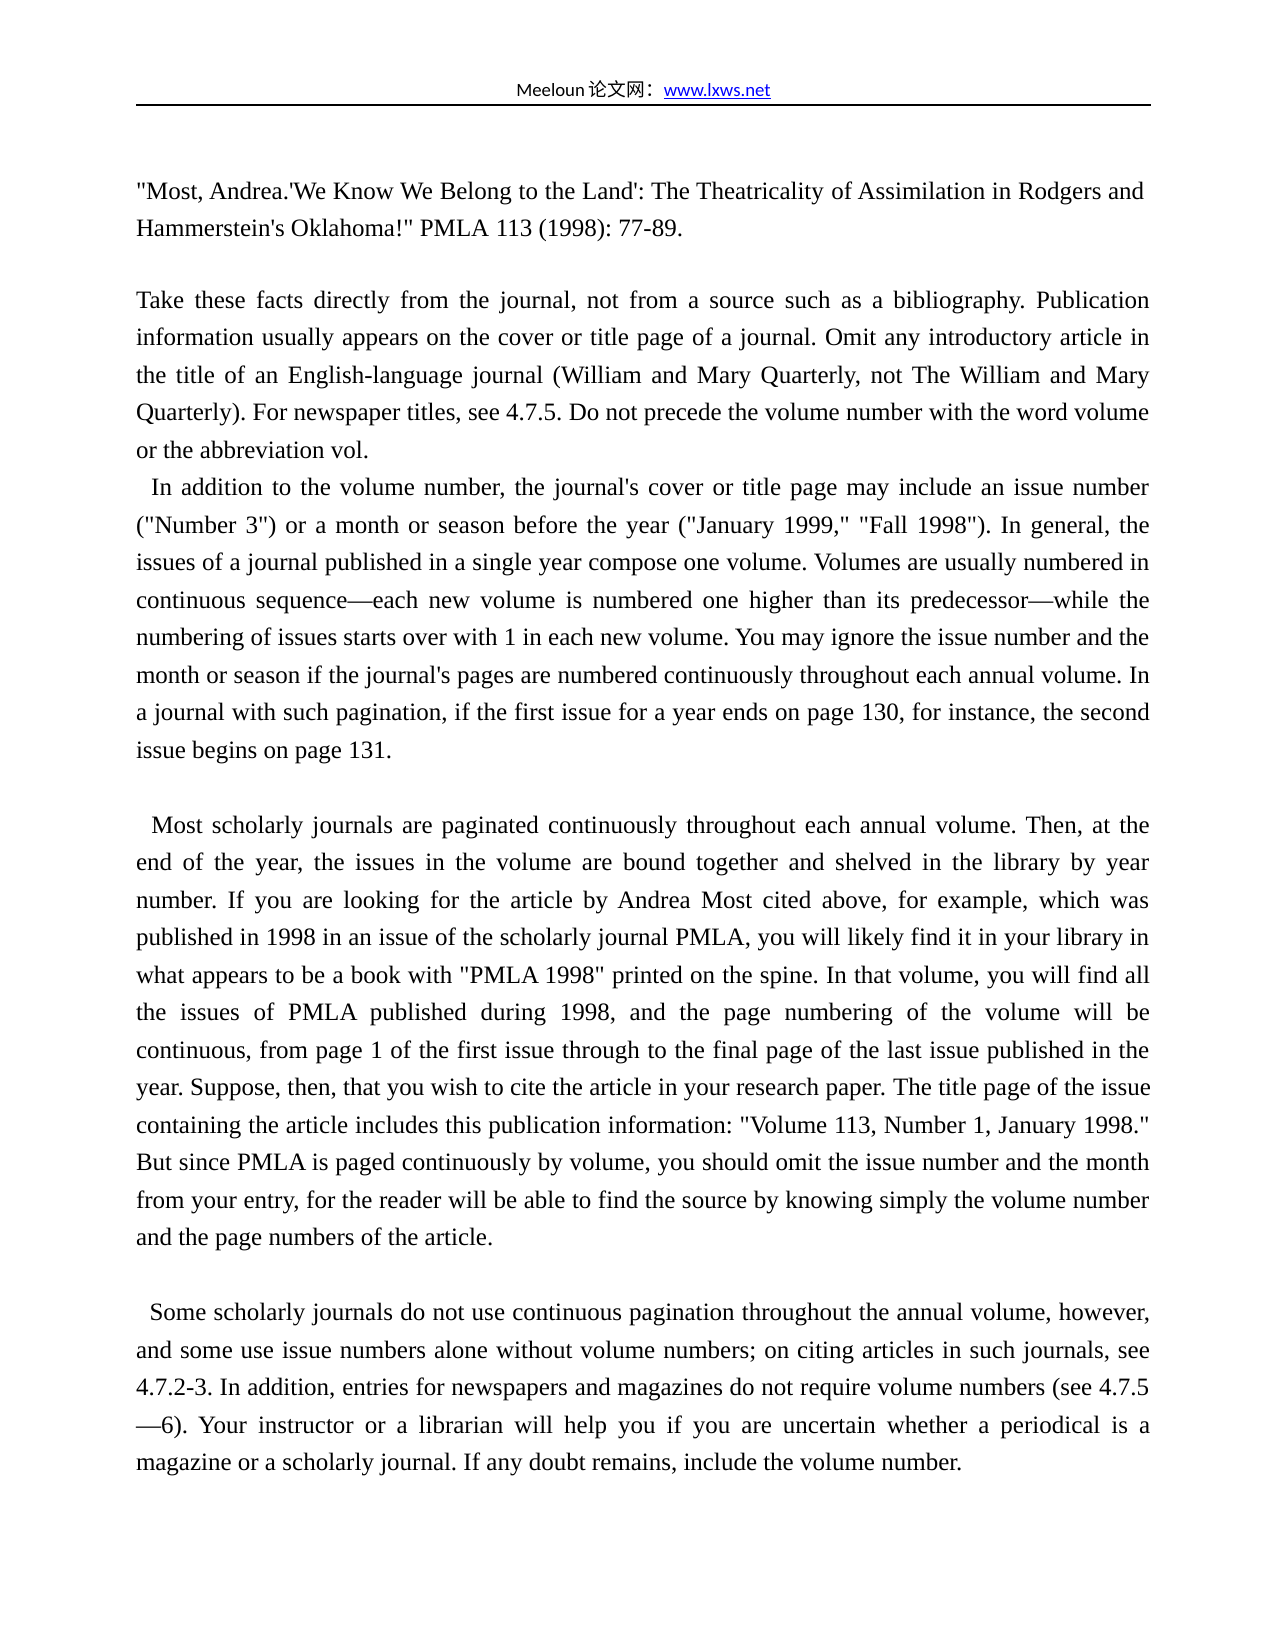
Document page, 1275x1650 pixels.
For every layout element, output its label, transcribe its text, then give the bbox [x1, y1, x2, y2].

table_header "Most, Andrea.'We Know We Belong to the Land': The Theatricality of Assimilation in Rodgers and Hammerstein's Oklahoma!" PMLA 113 (1998): 77-89. [133, 136, 1148, 278]
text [136, 278, 1151, 1516]
